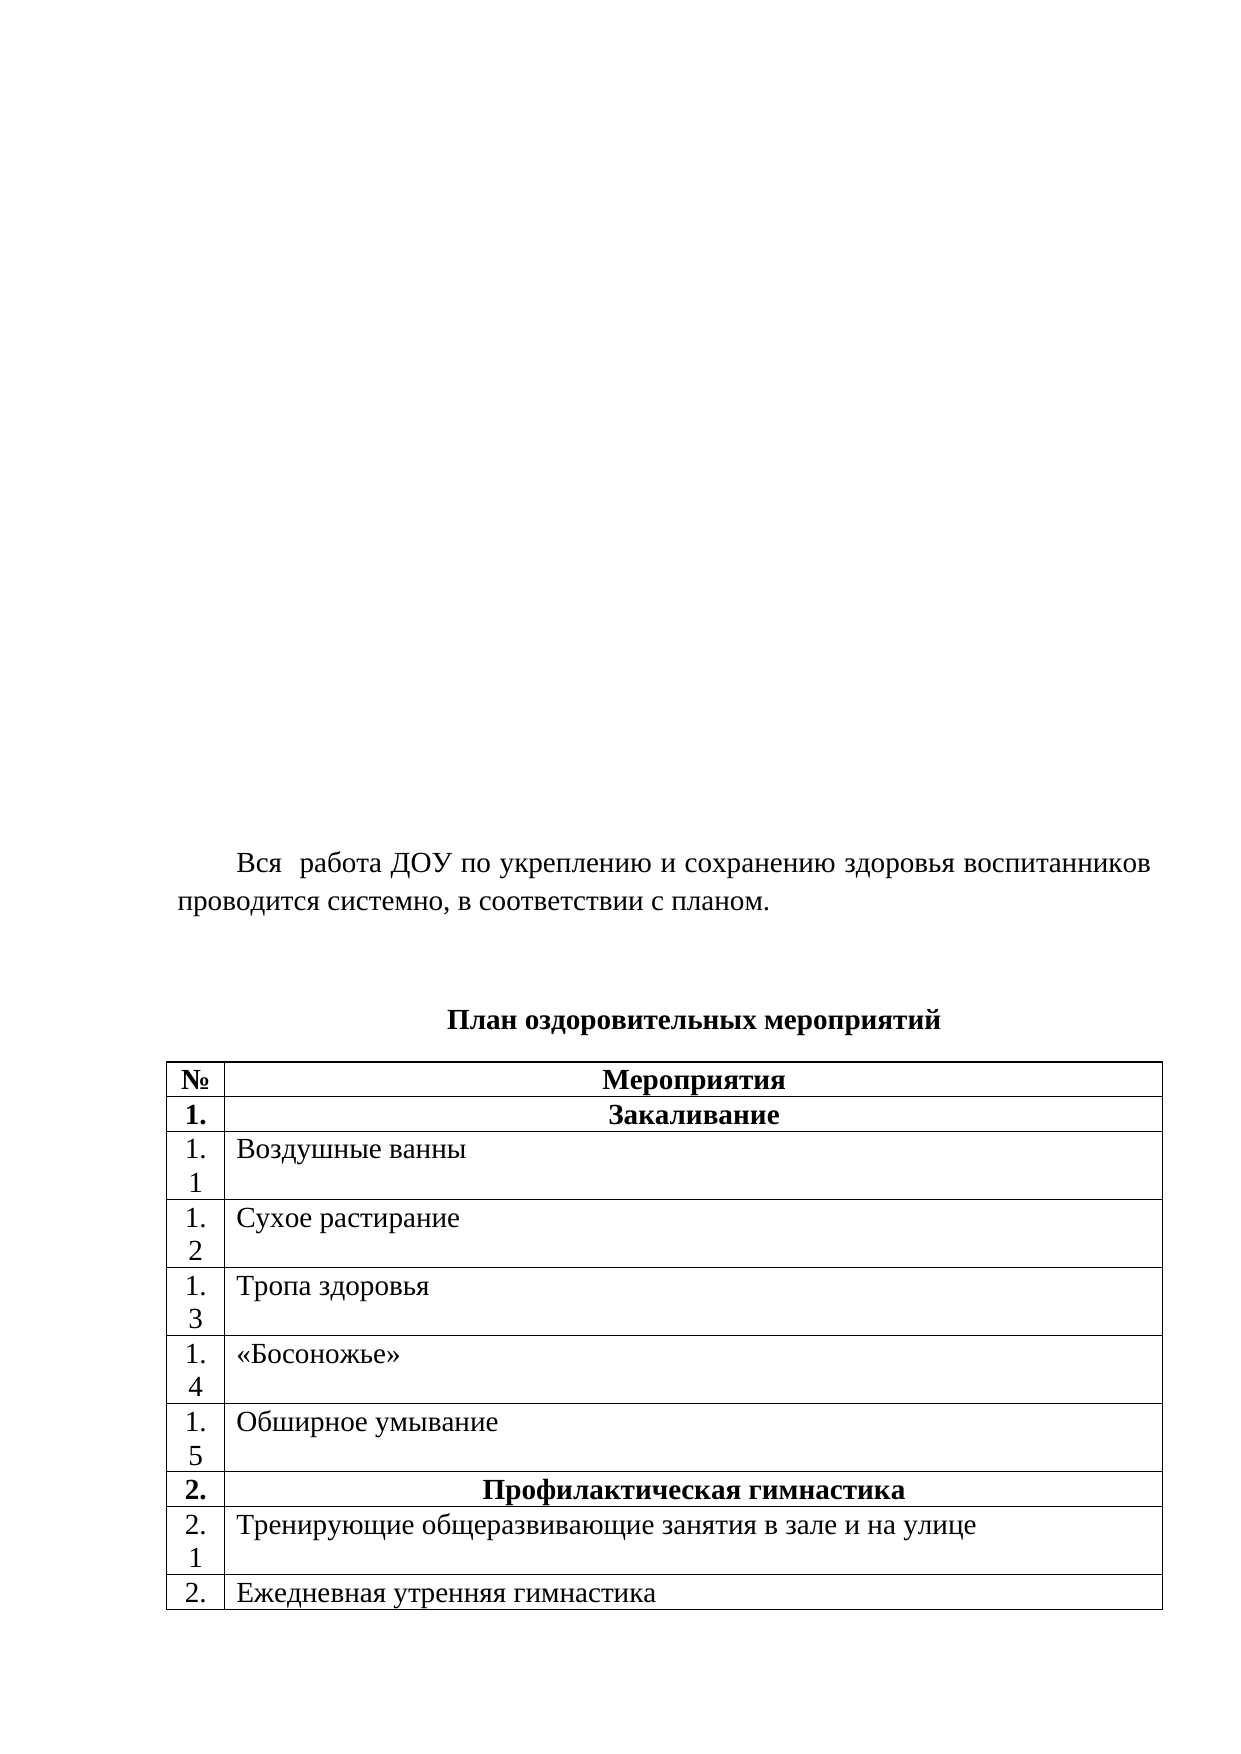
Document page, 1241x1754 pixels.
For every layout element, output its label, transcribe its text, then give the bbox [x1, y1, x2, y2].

table_cell 2.1 [167, 1507, 224, 1574]
table_cell 1.2 [167, 1200, 224, 1267]
table_cell 1.5 [167, 1404, 224, 1471]
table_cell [225, 1575, 1162, 1608]
table_cell Профилактическая гимнастика [225, 1472, 1162, 1506]
table_cell 1.3 [167, 1268, 224, 1335]
table_cell 1.1 [167, 1132, 224, 1199]
table_cell «Босоножье» [225, 1336, 1162, 1403]
table_cell Тропа здоровья [225, 1268, 1162, 1335]
table_cell 1.4 [167, 1336, 224, 1403]
table_cell 2. [167, 1472, 224, 1506]
table_cell Обширное умывание [225, 1404, 1162, 1471]
table_cell 1. [167, 1097, 224, 1131]
table_cell Закаливание [225, 1097, 1162, 1131]
table_cell 2.2 [167, 1575, 224, 1608]
text План оздоровительных мероприятий [177, 1002, 1152, 1036]
table_cell Воздушные ванны [225, 1132, 1162, 1199]
table_header № [167, 1063, 224, 1096]
text Вся работа ДОУ по укреплению и сохранению здоровья воспитанников проводится системно, в соответствии с планом. [177, 845, 1152, 917]
table_cell Тренирующие общеразвивающие занятия в зале и на улице [225, 1507, 1162, 1574]
table_header Мероприятия [225, 1063, 1162, 1096]
table_cell Сухое растирание [225, 1200, 1162, 1267]
